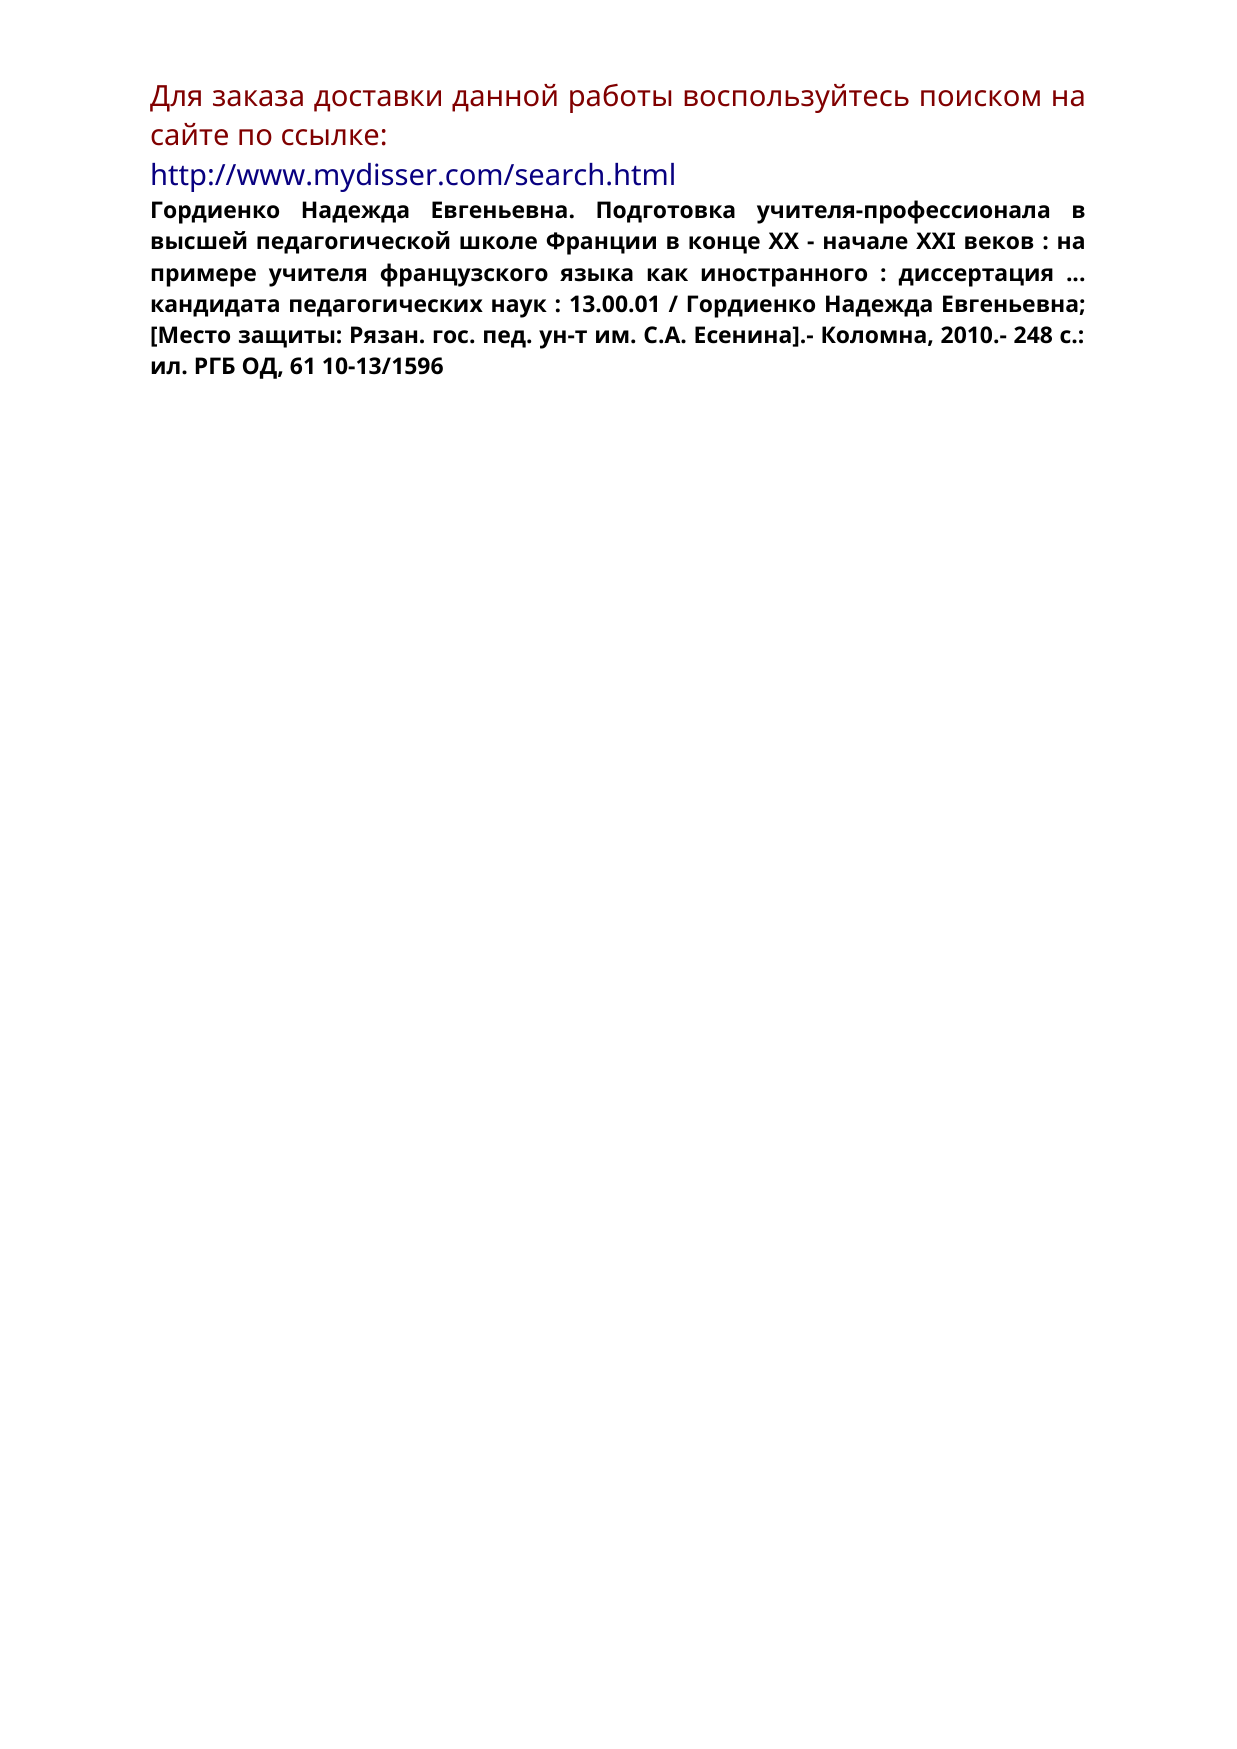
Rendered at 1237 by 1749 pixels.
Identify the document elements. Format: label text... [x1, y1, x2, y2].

text Гордиенко Надежда Евгеньевна. Подготовка учителя-профессионала в высшей педагогической школе Франции в конце XX - начале XXI веков : на примере учителя французского языка как иностранного : диссертация ... кандидата педагогических наук : 13.00.01 / Гордиенко Надежда Евгеньевна; [Место защиты: Рязан. гос. пед. ун-т им. С.А. Есенина].- Коломна, 2010.- 248 с.: ил. РГБ ОД, 61 10-13/1596 [150, 194, 1086, 382]
